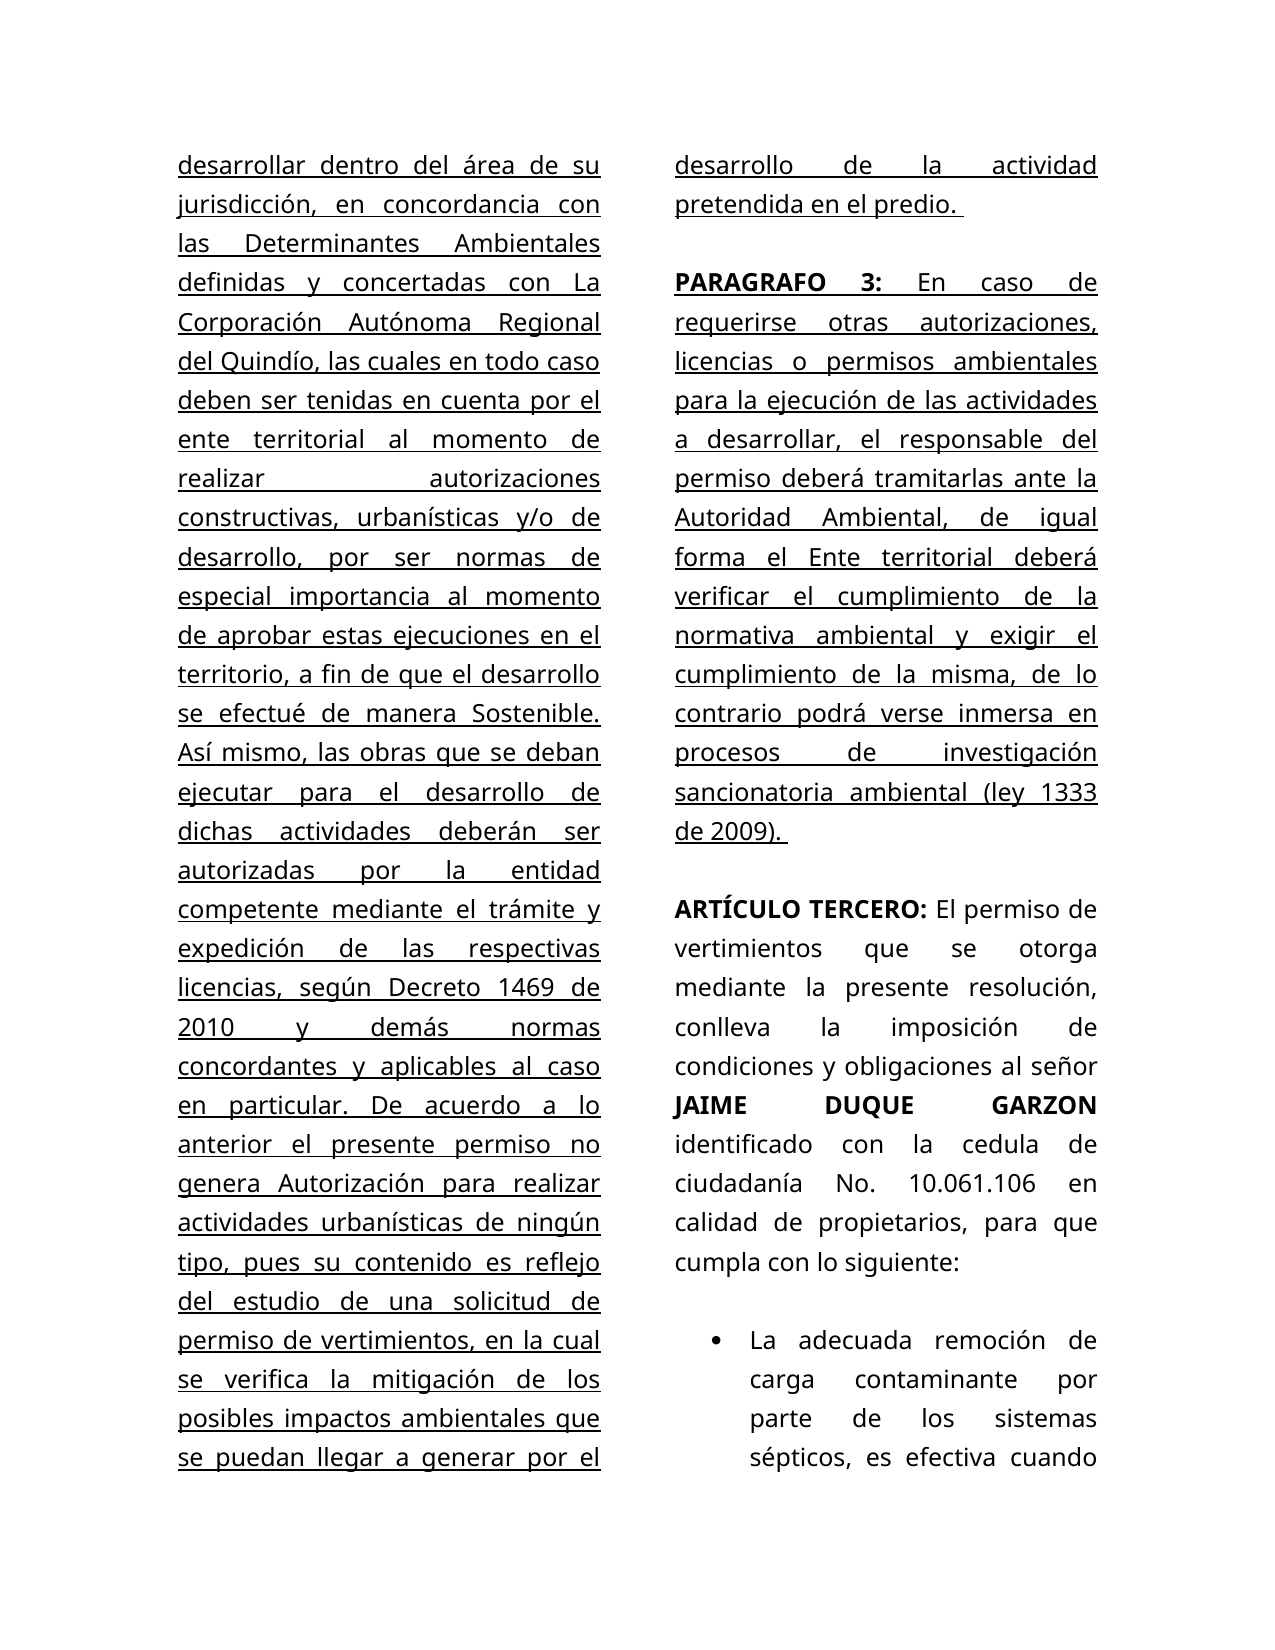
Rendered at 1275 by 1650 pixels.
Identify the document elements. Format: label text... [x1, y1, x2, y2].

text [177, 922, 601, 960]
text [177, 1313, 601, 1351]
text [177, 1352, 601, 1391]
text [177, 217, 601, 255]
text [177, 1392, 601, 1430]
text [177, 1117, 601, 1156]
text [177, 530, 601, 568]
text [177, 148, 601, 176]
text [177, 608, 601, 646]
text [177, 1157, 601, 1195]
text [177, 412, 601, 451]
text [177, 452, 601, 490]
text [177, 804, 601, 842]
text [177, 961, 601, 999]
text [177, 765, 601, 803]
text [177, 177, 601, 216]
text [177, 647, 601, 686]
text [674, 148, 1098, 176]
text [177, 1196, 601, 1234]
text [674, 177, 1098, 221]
text ARTÍCULO TERCERO: El permiso de vertimientos que se otorga mediante la presente resolución, conlleva la imposición de condiciones y obligaciones al señor JAIME DUQUE GARZON identificado con la cedula de ciudadanía No. 10.061.106 en calidad de propietarios, para que cumpla con lo siguiente: [674, 892, 1098, 1278]
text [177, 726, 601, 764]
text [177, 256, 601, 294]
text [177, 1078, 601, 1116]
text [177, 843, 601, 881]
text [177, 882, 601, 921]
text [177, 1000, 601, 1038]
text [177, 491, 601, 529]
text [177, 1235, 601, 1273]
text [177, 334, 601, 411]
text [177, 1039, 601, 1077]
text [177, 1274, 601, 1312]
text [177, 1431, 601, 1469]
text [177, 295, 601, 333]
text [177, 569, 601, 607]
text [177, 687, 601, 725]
